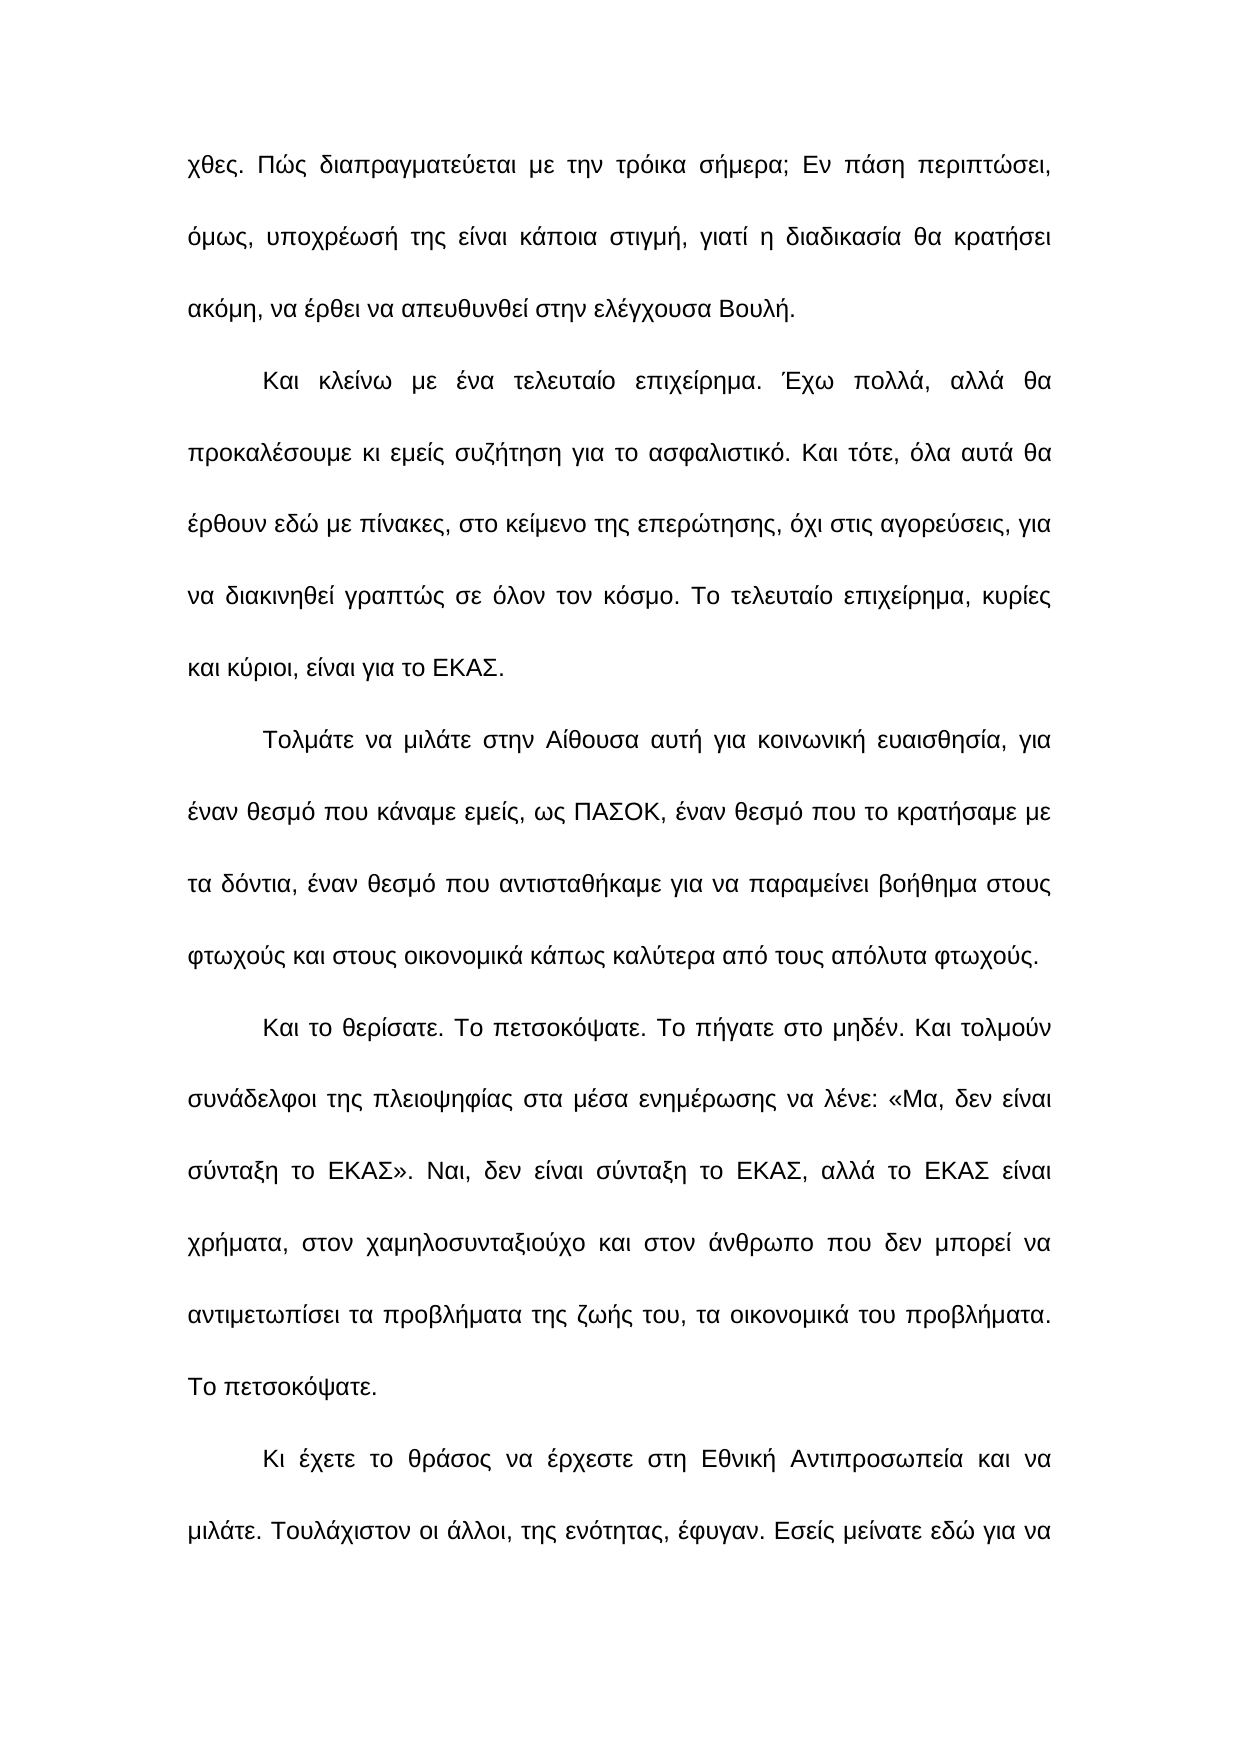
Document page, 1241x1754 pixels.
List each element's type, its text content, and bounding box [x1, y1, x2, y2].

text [187, 150, 1053, 322]
text Και το θερίσατε. Το πετσοκόψατε. Το πήγατε στο μηδέν. Και τολμούν συνάδελφοι της πλειοψηφίας στα μέσα ενημέρωσης να λένε: «Μα, δεν είναι σύνταξη το ΕΚΑΣ». Ναι, δεν είναι σύνταξη το ΕΚΑΣ, αλλά το ΕΚΑΣ είναι χρήματα, στον χαμηλοσυνταξιούχο και στον άνθρωπο που δεν μπορεί να αντιμετωπίσει τα προβλήματα της ζωής του, τα οικονομικά του προβλήματα. Το πετσοκόψατε. [187, 1012, 1053, 1401]
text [187, 1444, 1053, 1544]
text Τολμάτε να μιλάτε στην Αίθουσα αυτή για κοινωνική ευαισθησία, για έναν θεσμό που κάναμε εμείς, ως ΠΑΣΟΚ, έναν θεσμό που το κρατήσαμε με τα δόντια, έναν θεσμό που αντισταθήκαμε για να παραμείνει βοήθημα στους φτωχούς και στους οικονομικά κάπως καλύτερα από τους απόλυτα φτωχούς. [187, 725, 1053, 969]
text Και κλείνω με ένα τελευταίο επιχείρημα. Έχω πολλά, αλλά θα προκαλέσουμε κι εμείς συζήτηση για το ασφαλιστικό. Και τότε, όλα αυτά θα έρθουν εδώ με πίνακες, στο κείμενο της επερώτησης, όχι στις αγορεύσεις, για να διακινηθεί γραπτώς σε όλον τον κόσμο. Το τελευταίο επιχείρημα, κυρίες και κύριοι, είναι για το ΕΚΑΣ. [187, 366, 1053, 682]
